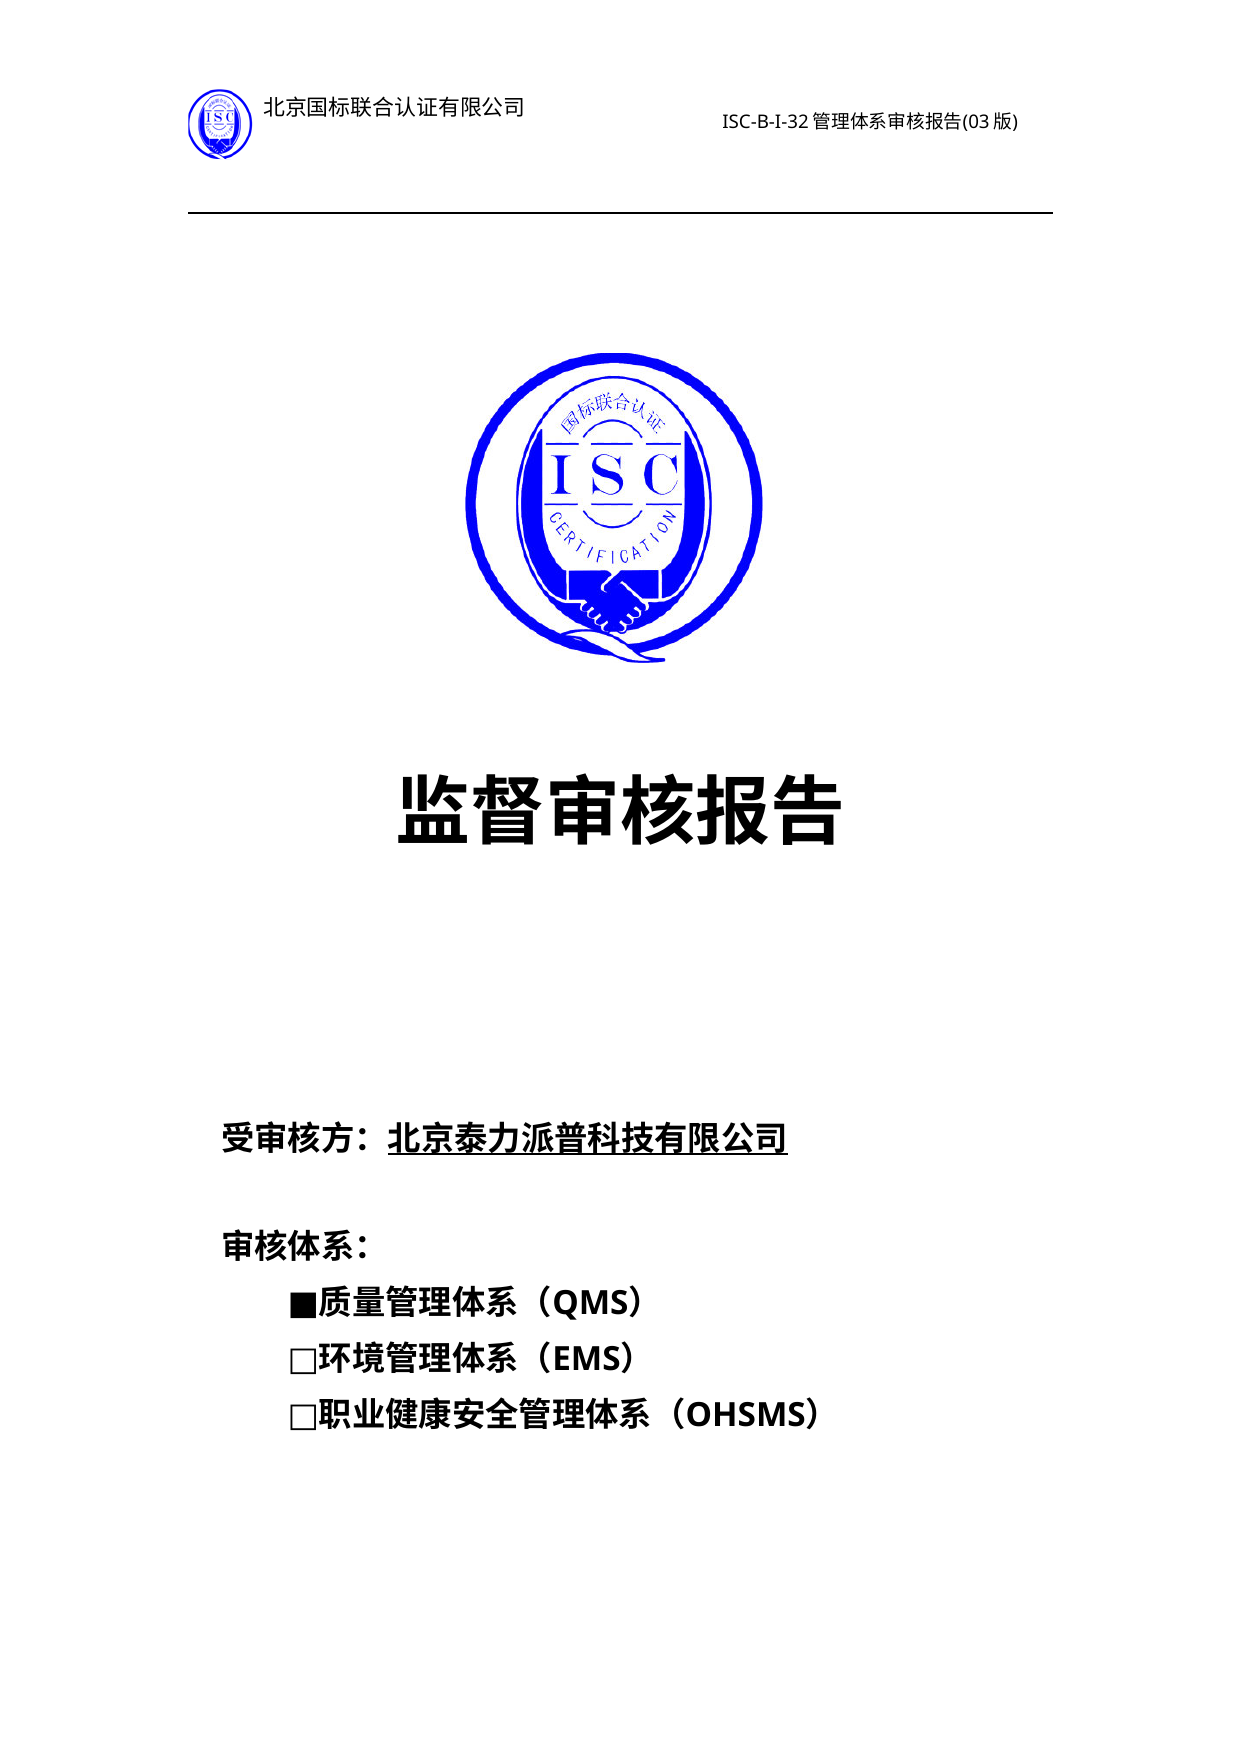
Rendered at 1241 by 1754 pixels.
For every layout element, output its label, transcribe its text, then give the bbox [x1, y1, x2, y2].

text 审核体系： [187, 1220, 1053, 1268]
text □职业健康安全管理体系（OHSMS） [187, 1387, 1053, 1436]
text 监督审核报告 [187, 751, 1053, 860]
picture [465, 353, 775, 663]
text 受审核方：北京泰力派普科技有限公司 [187, 1111, 1053, 1159]
text □环境管理体系（EMS） [187, 1332, 1053, 1380]
picture [187, 89, 253, 158]
text ■质量管理体系（QMS） [187, 1276, 1053, 1324]
